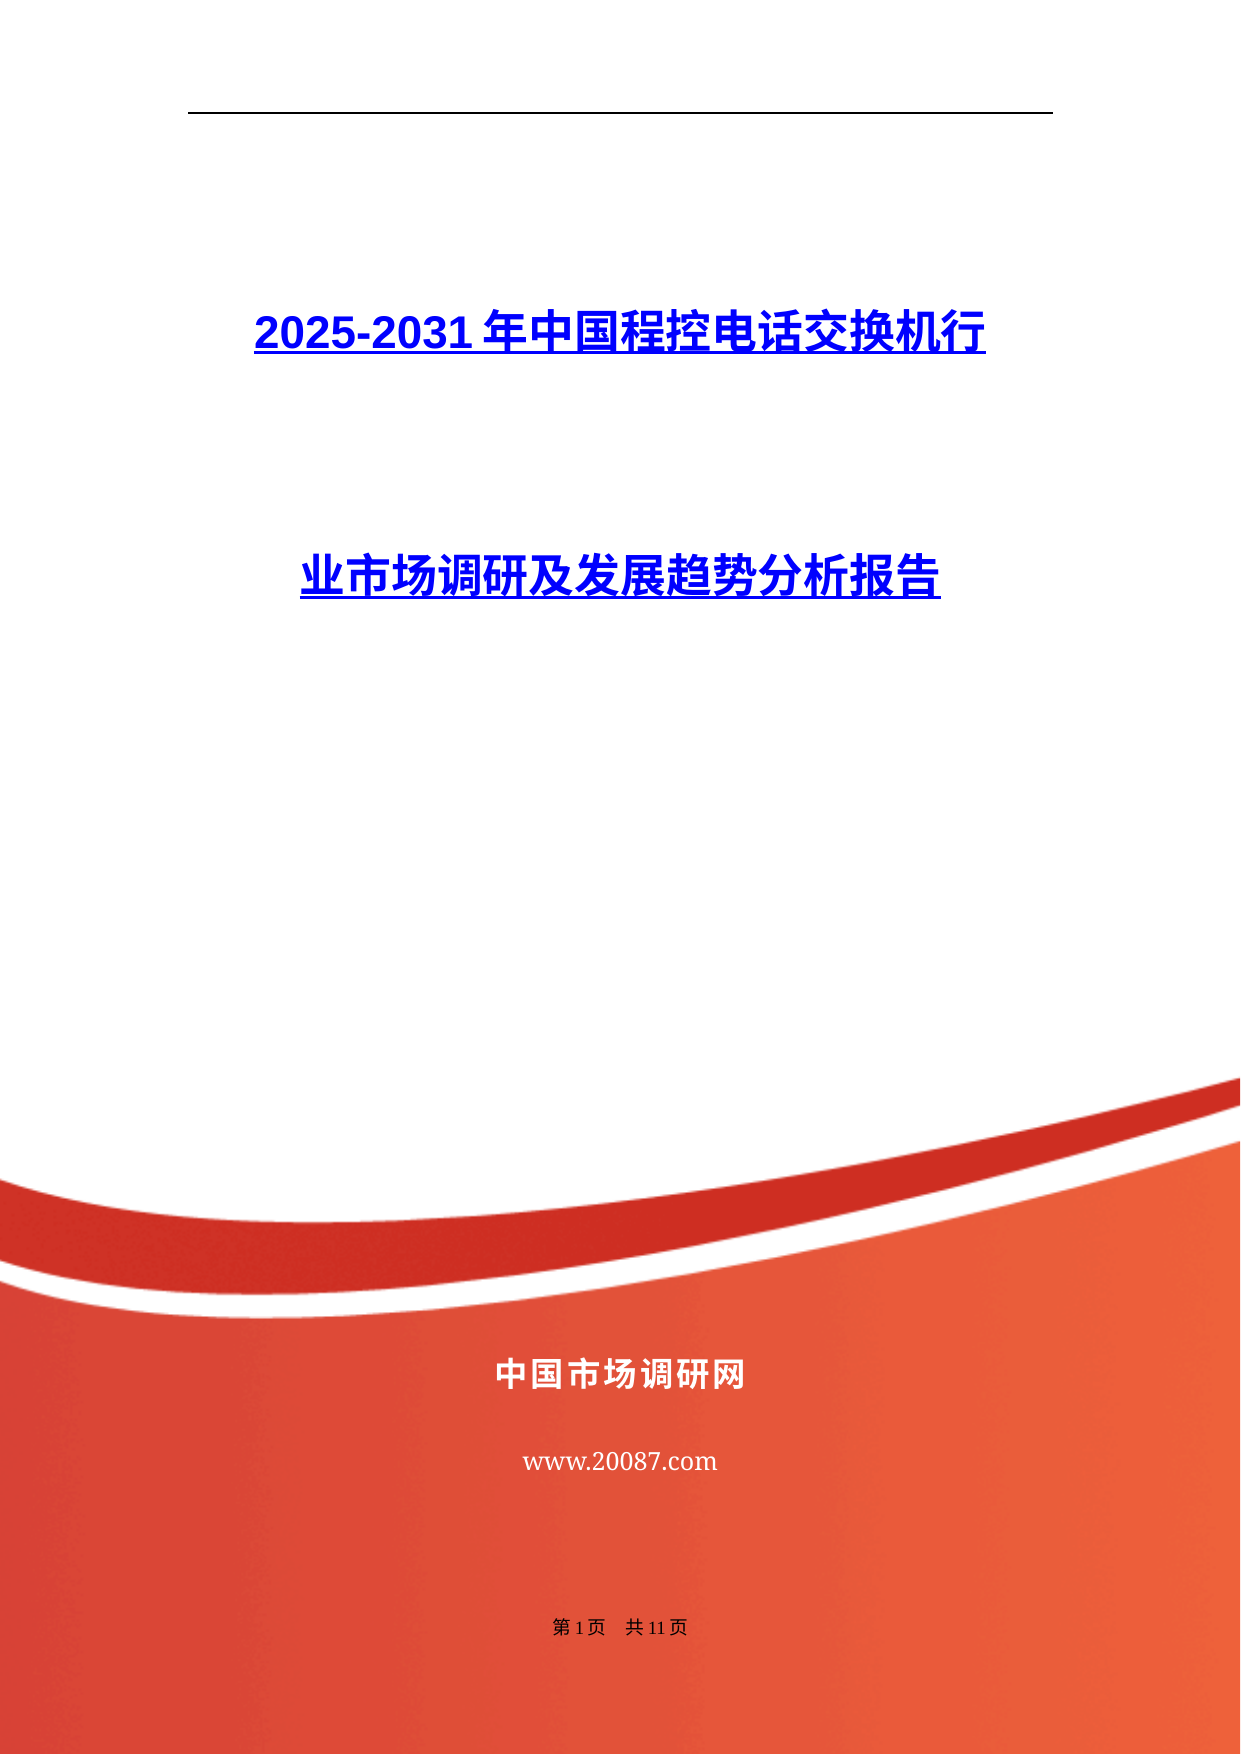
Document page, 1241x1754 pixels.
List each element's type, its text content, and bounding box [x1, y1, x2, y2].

text www.20087.com [187, 1428, 1053, 1493]
subtitle 中国市场调研网 [187, 1339, 1053, 1404]
picture [0, 1006, 1241, 1754]
table_header 2025-2031年中国程控电话交换机行业市场调研及发展趋势分析报告 [188, 207, 1053, 773]
